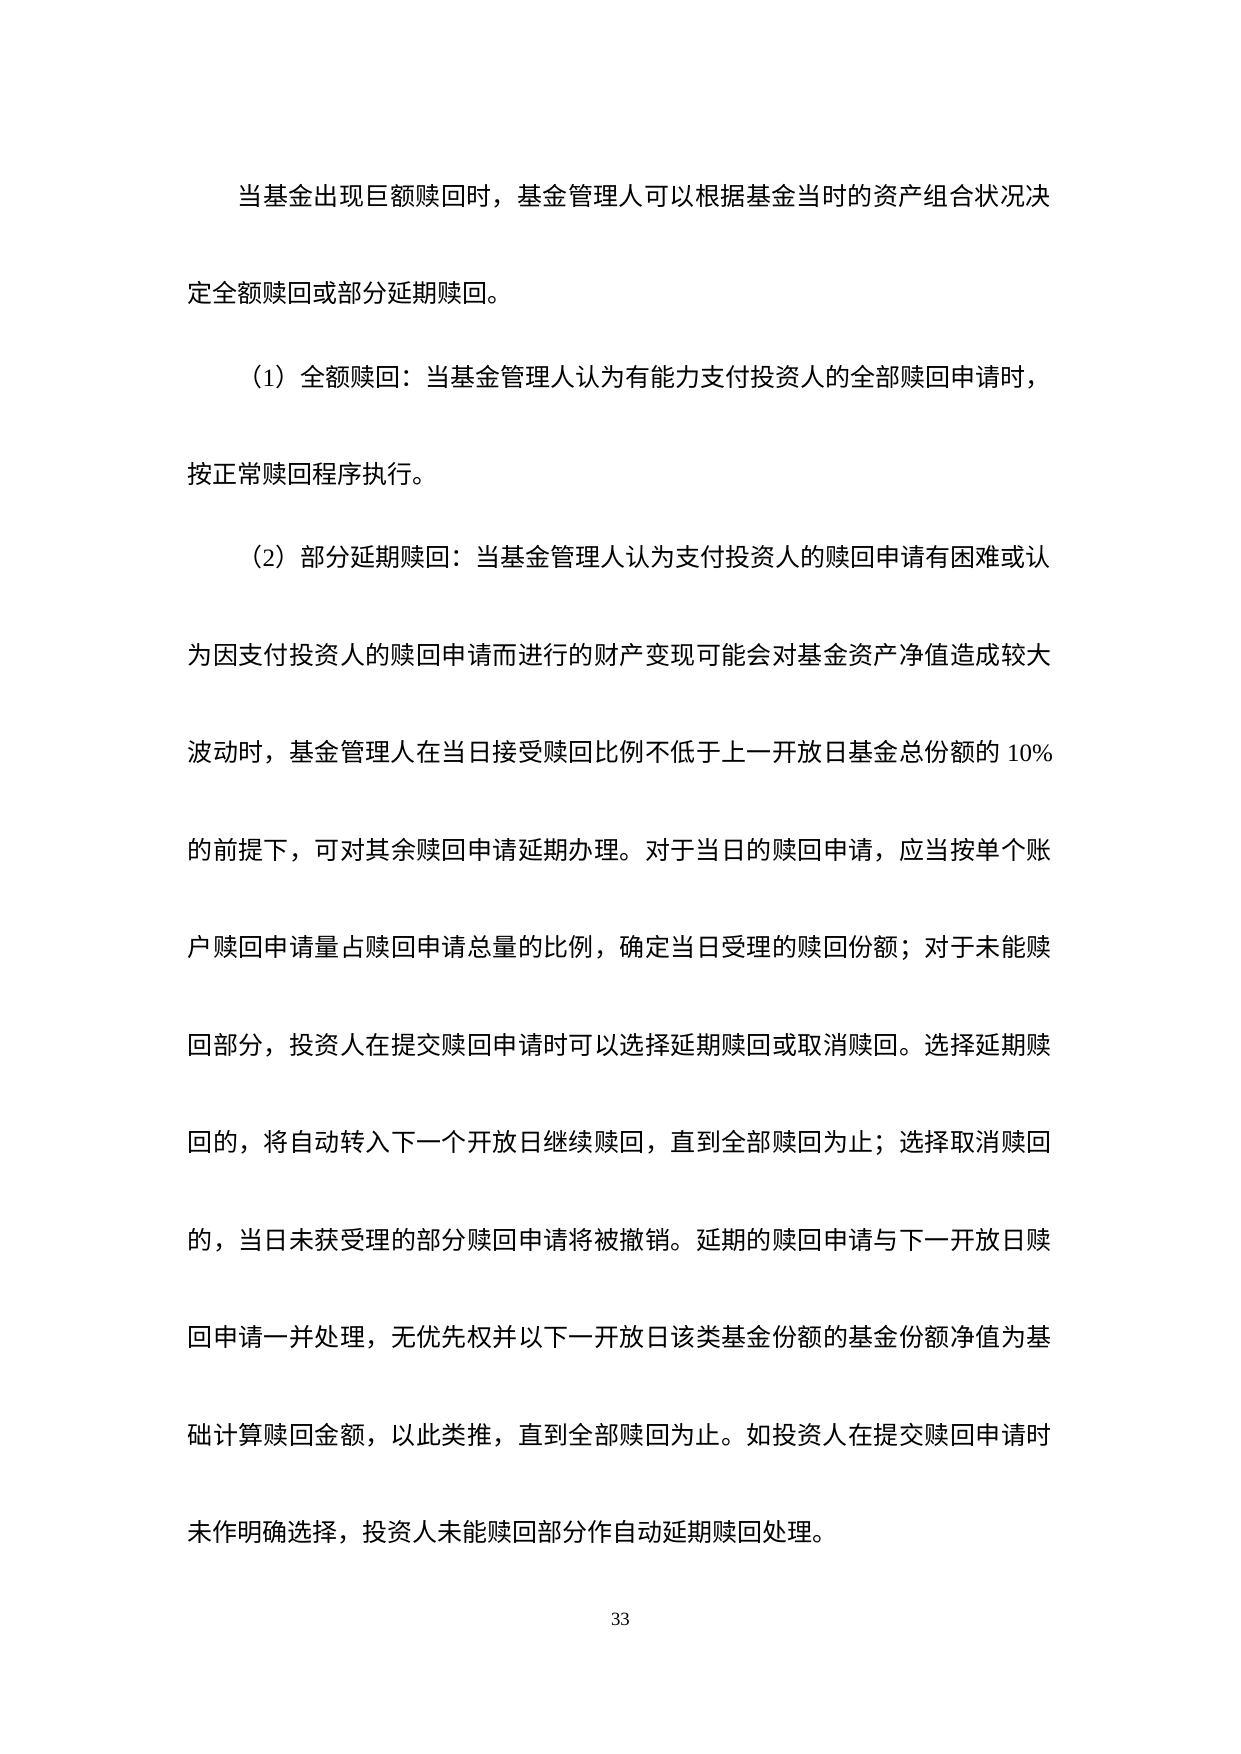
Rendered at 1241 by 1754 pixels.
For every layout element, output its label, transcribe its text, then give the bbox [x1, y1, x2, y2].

text （2）部分延期赎回：当基金管理人认为支付投资人的赎回申请有困难或认为因支付投资人的赎回申请而进行的财产变现可能会对基金资产净值造成较大波动时，基金管理人在当日接受赎回比例不低于上一开放日基金总份额的10%的前提下，可对其余赎回申请延期办理。对于当日的赎回申请，应当按单个账户赎回申请量占赎回申请总量的比例，确定当日受理的赎回份额；对于未能赎回部分，投资人在提交赎回申请时可以选择延期赎回或取消赎回。选择延期赎回的，将自动转入下一个开放日继续赎回，直到全部赎回为止；选择取消赎回的，当日未获受理的部分赎回申请将被撤销。延期的赎回申请与下一开放日赎回申请一并处理，无优先权并以下一开放日该类基金份额的基金份额净值为基础计算赎回金额，以此类推，直到全部赎回为止。如投资人在提交赎回申请时未作明确选择，投资人未能赎回部分作自动延期赎回处理。 [187, 523, 1053, 1563]
text （1）全额赎回：当基金管理人认为有能力支付投资人的全部赎回申请时，按正常赎回程序执行。 [187, 343, 1053, 505]
text 当基金出现巨额赎回时，基金管理人可以根据基金当时的资产组合状况决定全额赎回或部分延期赎回。 [187, 162, 1053, 324]
